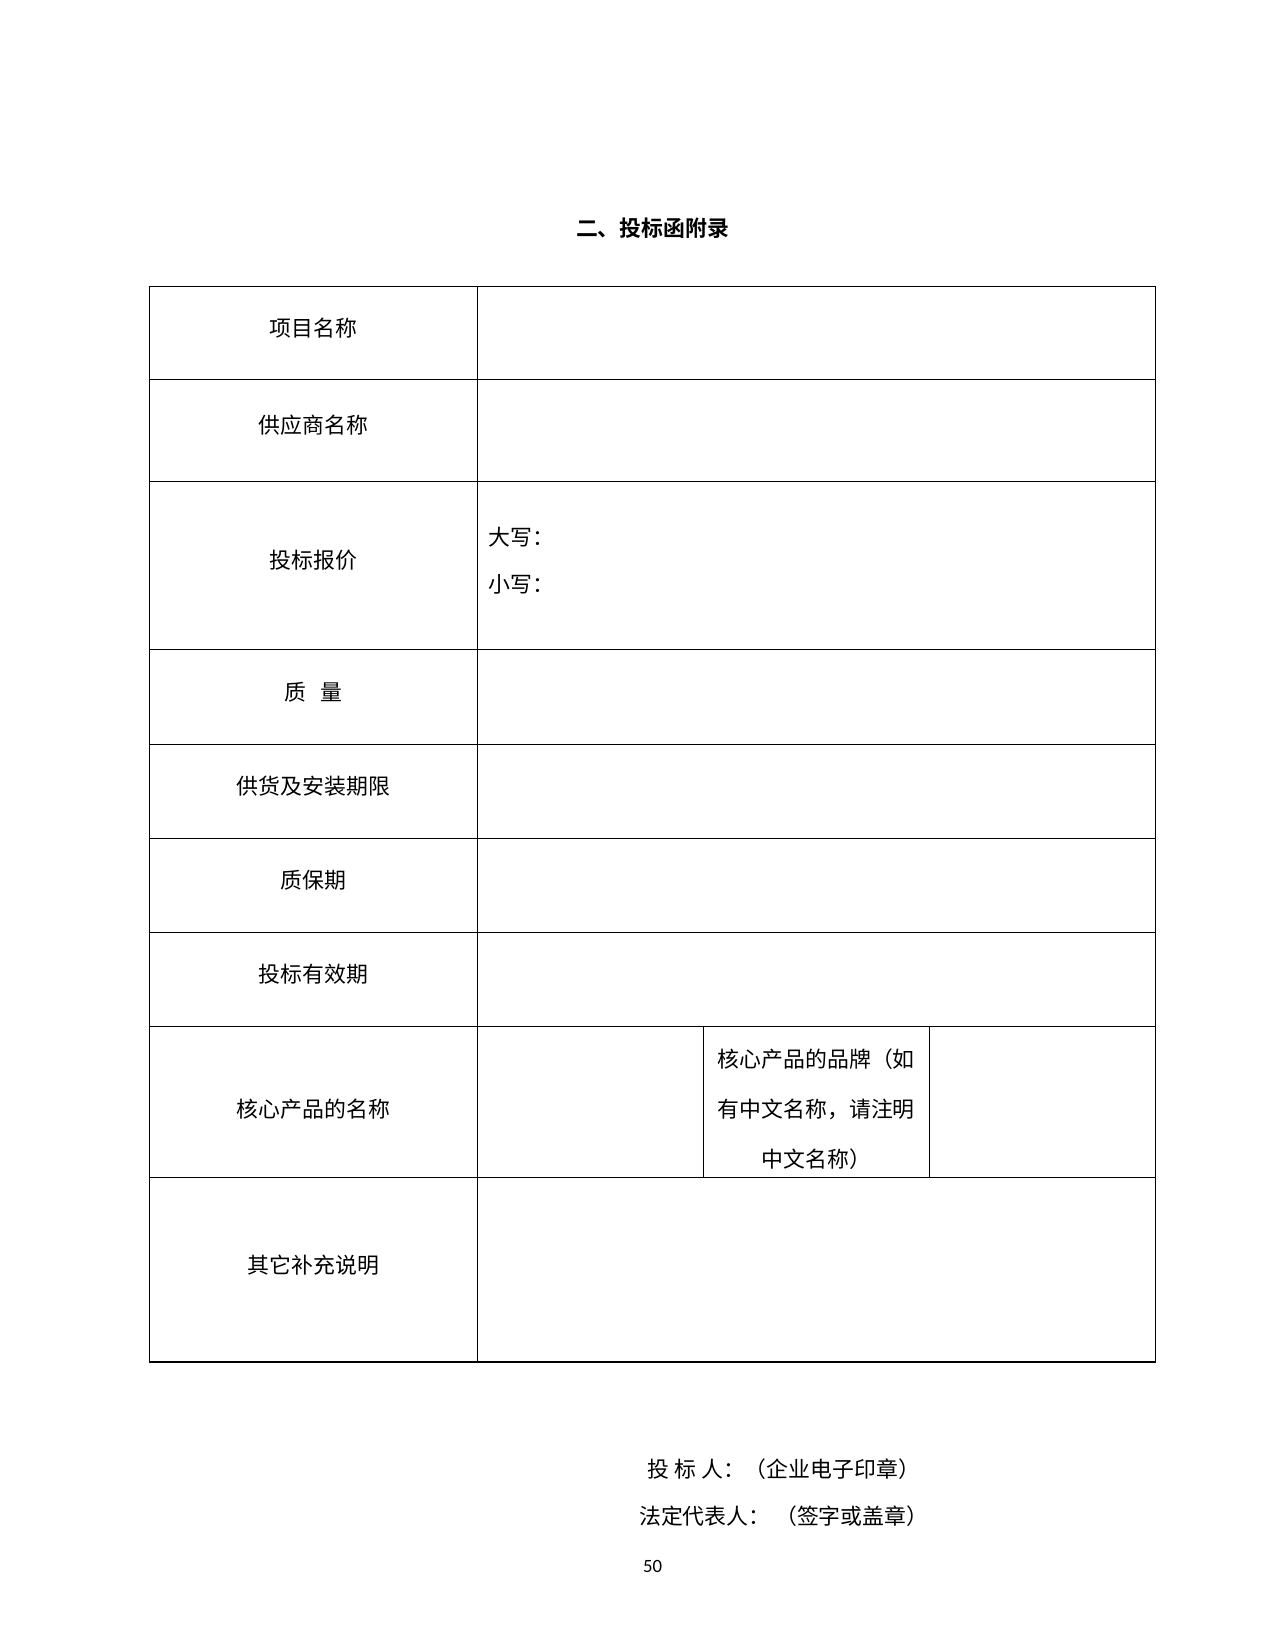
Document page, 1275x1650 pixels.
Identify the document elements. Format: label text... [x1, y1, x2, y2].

text 二、投标函附录 [148, 203, 1157, 244]
table_cell 大写： 小写： [478, 482, 1155, 649]
table_cell [478, 380, 1155, 481]
table_cell 核心产品的品牌（如有中文名称，请注明中文名称） [704, 1027, 929, 1177]
table_cell 质 量 [150, 650, 477, 743]
table_header 项目名称 [150, 287, 477, 378]
text 投 标 人：（企业电子印章） [148, 1452, 1157, 1483]
table_cell [478, 745, 1155, 838]
table_cell [478, 1027, 703, 1177]
table_cell 投标有效期 [150, 933, 477, 1026]
table_cell 供货及安装期限 [150, 745, 477, 838]
table_cell [478, 650, 1155, 743]
table_cell 供应商名称 [150, 380, 477, 481]
table_cell 核心产品的名称 [150, 1027, 477, 1177]
table_cell 质保期 [150, 839, 477, 932]
table_cell [478, 933, 1155, 1026]
table_cell 投标报价 [150, 482, 477, 649]
table_cell [930, 1027, 1155, 1177]
table_cell [478, 839, 1155, 932]
table_header [478, 287, 1155, 378]
table_cell [478, 1178, 1155, 1361]
text 法定代表人： （签字或盖章） [148, 1499, 1157, 1531]
table_cell 其它补充说明 [150, 1178, 477, 1361]
